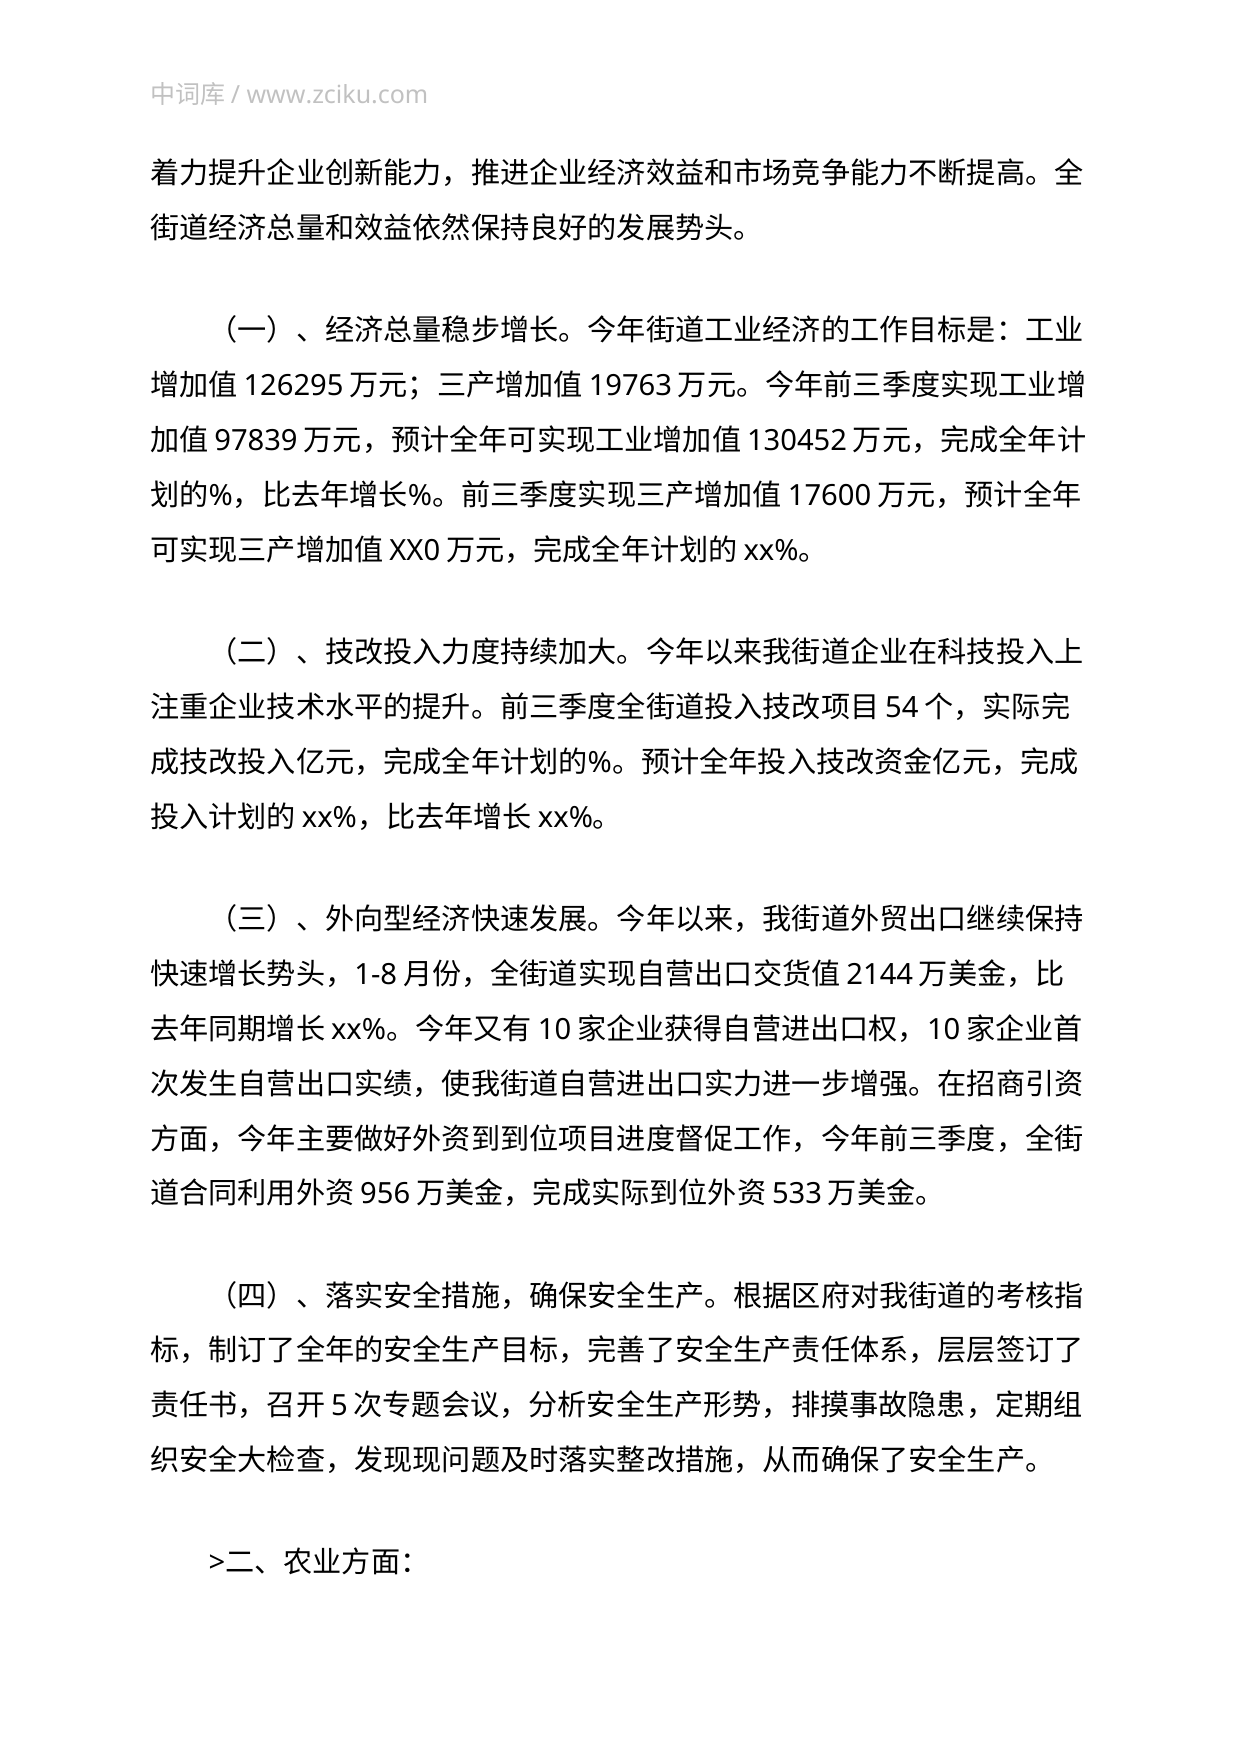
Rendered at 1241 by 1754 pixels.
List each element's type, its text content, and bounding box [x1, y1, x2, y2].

text （四）、落实安全措施，确保安全生产。根据区府对我街道的考核指标，制订了全年的安全生产目标，完善了安全生产责任体系，层层签订了责任书，召开5次专题会议，分析安全生产形势，排摸事故隐患，定期组织安全大检查，发现现问题及时落实整改措施，从而确保了安全生产。 [150, 1272, 1090, 1479]
text （二）、技改投入力度持续加大。今年以来我街道企业在科技投入上注重企业技术水平的提升。前三季度全街道投入技改项目54个，实际完成技改投入亿元，完成全年计划的%。预计全年投入技改资金亿元，完成投入计划的xx%，比去年增长xx%。 [150, 628, 1090, 836]
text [150, 150, 1090, 247]
text >二、农业方面： [150, 1539, 1090, 1581]
text （一）、经济总量稳步增长。今年街道工业经济的工作目标是：工业增加值126295万元；三产增加值19763万元。今年前三季度实现工业增加值97839万元，预计全年可实现工业增加值130452万元，完成全年计划的%，比去年增长%。前三季度实现三产增加值17600万元，预计全年可实现三产增加值XX0万元，完成全年计划的xx%。 [150, 307, 1090, 569]
text （三）、外向型经济快速发展。今年以来，我街道外贸出口继续保持快速增长势头，1-8月份，全街道实现自营出口交货值2144万美金，比去年同期增长xx%。今年又有10家企业获得自营进出口权，10家企业首次发生自营出口实绩，使我街道自营进出口实力进一步增强。在招商引资方面，今年主要做好外资到到位项目进度督促工作，今年前三季度，全街道合同利用外资956万美金，完成实际到位外资533万美金。 [150, 895, 1090, 1212]
